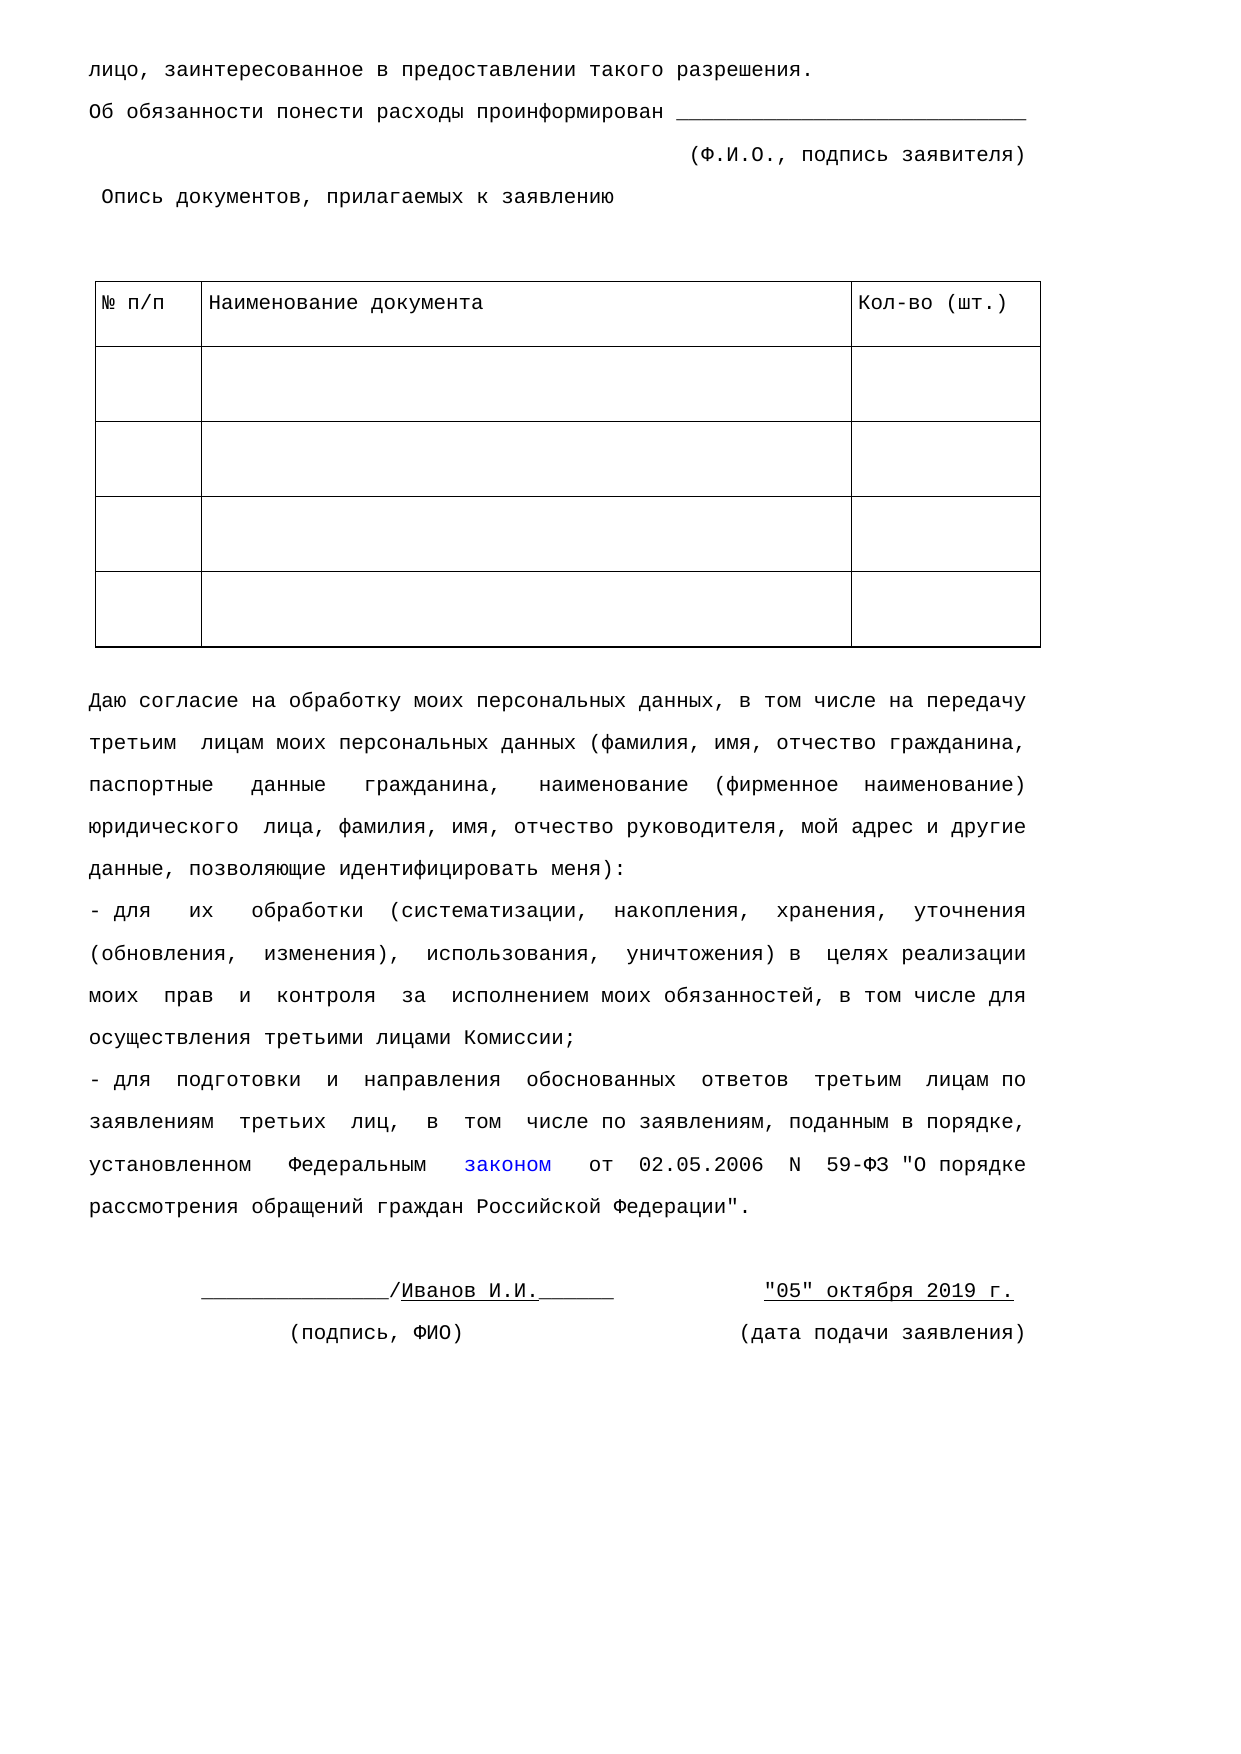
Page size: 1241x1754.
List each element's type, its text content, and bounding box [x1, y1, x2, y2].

text (подпись, ФИО) (дата подачи заявления) [89, 1322, 1122, 1346]
text - для подготовки и направления обоснованных ответов третьим лицам по [89, 1069, 1122, 1093]
text - для их обработки (систематизации, накопления, хранения, уточнения [89, 901, 1122, 924]
text лицо, заинтересованное в предоставлении такого разрешения. [89, 59, 1122, 83]
table_cell [852, 572, 1040, 646]
table_cell [202, 497, 851, 571]
table_cell [96, 497, 201, 571]
text паспортные данные гражданина, наименование (фирменное наименование) [89, 774, 1122, 798]
text установленном Федеральным законом от 02.05.2006 N 59-ФЗ "О порядке [89, 1154, 1122, 1177]
text заявлениям третьих лиц, в том числе по заявлениям, поданным в порядке, [89, 1111, 1122, 1135]
text данные, позволяющие идентифицировать меня): [89, 858, 1122, 882]
table_header Наименование документа [202, 282, 851, 346]
table_cell [852, 422, 1040, 496]
text третьим лицам моих персональных данных (фамилия, имя, отчество гражданина, [89, 732, 1122, 755]
text моих прав и контроля за исполнением моих обязанностей, в том числе для [89, 985, 1122, 1008]
text (Ф.И.О., подпись заявителя) [89, 143, 1122, 167]
table_cell [202, 347, 851, 421]
text осуществления третьими лицами Комиссии; [89, 1027, 1122, 1051]
text Даю согласие на обработку моих персональных данных, в том числе на передачу [89, 689, 1122, 713]
text Опись документов, прилагаемых к заявлению [89, 186, 1122, 209]
text юридического лица, фамилия, имя, отчество руководителя, мой адрес и другие [89, 816, 1122, 840]
table_cell [96, 347, 201, 421]
table_cell [96, 422, 201, 496]
table_cell [852, 497, 1040, 571]
table_cell [202, 422, 851, 496]
table_cell [96, 572, 201, 646]
table_cell [852, 347, 1040, 421]
text Об обязанности понести расходы проинформирован ____________________________ [89, 101, 1122, 125]
table_header Кол-во (шт.) [852, 282, 1040, 346]
text рассмотрения обращений граждан Российской Федерации". [89, 1196, 1122, 1219]
text (обновления, изменения), использования, уничтожения) в целях реализации [89, 943, 1122, 966]
table_cell [202, 572, 851, 646]
table_header № п/п [96, 282, 201, 346]
text _______________/Иванов И.И.______ "05" октября 2019 г. [89, 1280, 1122, 1304]
